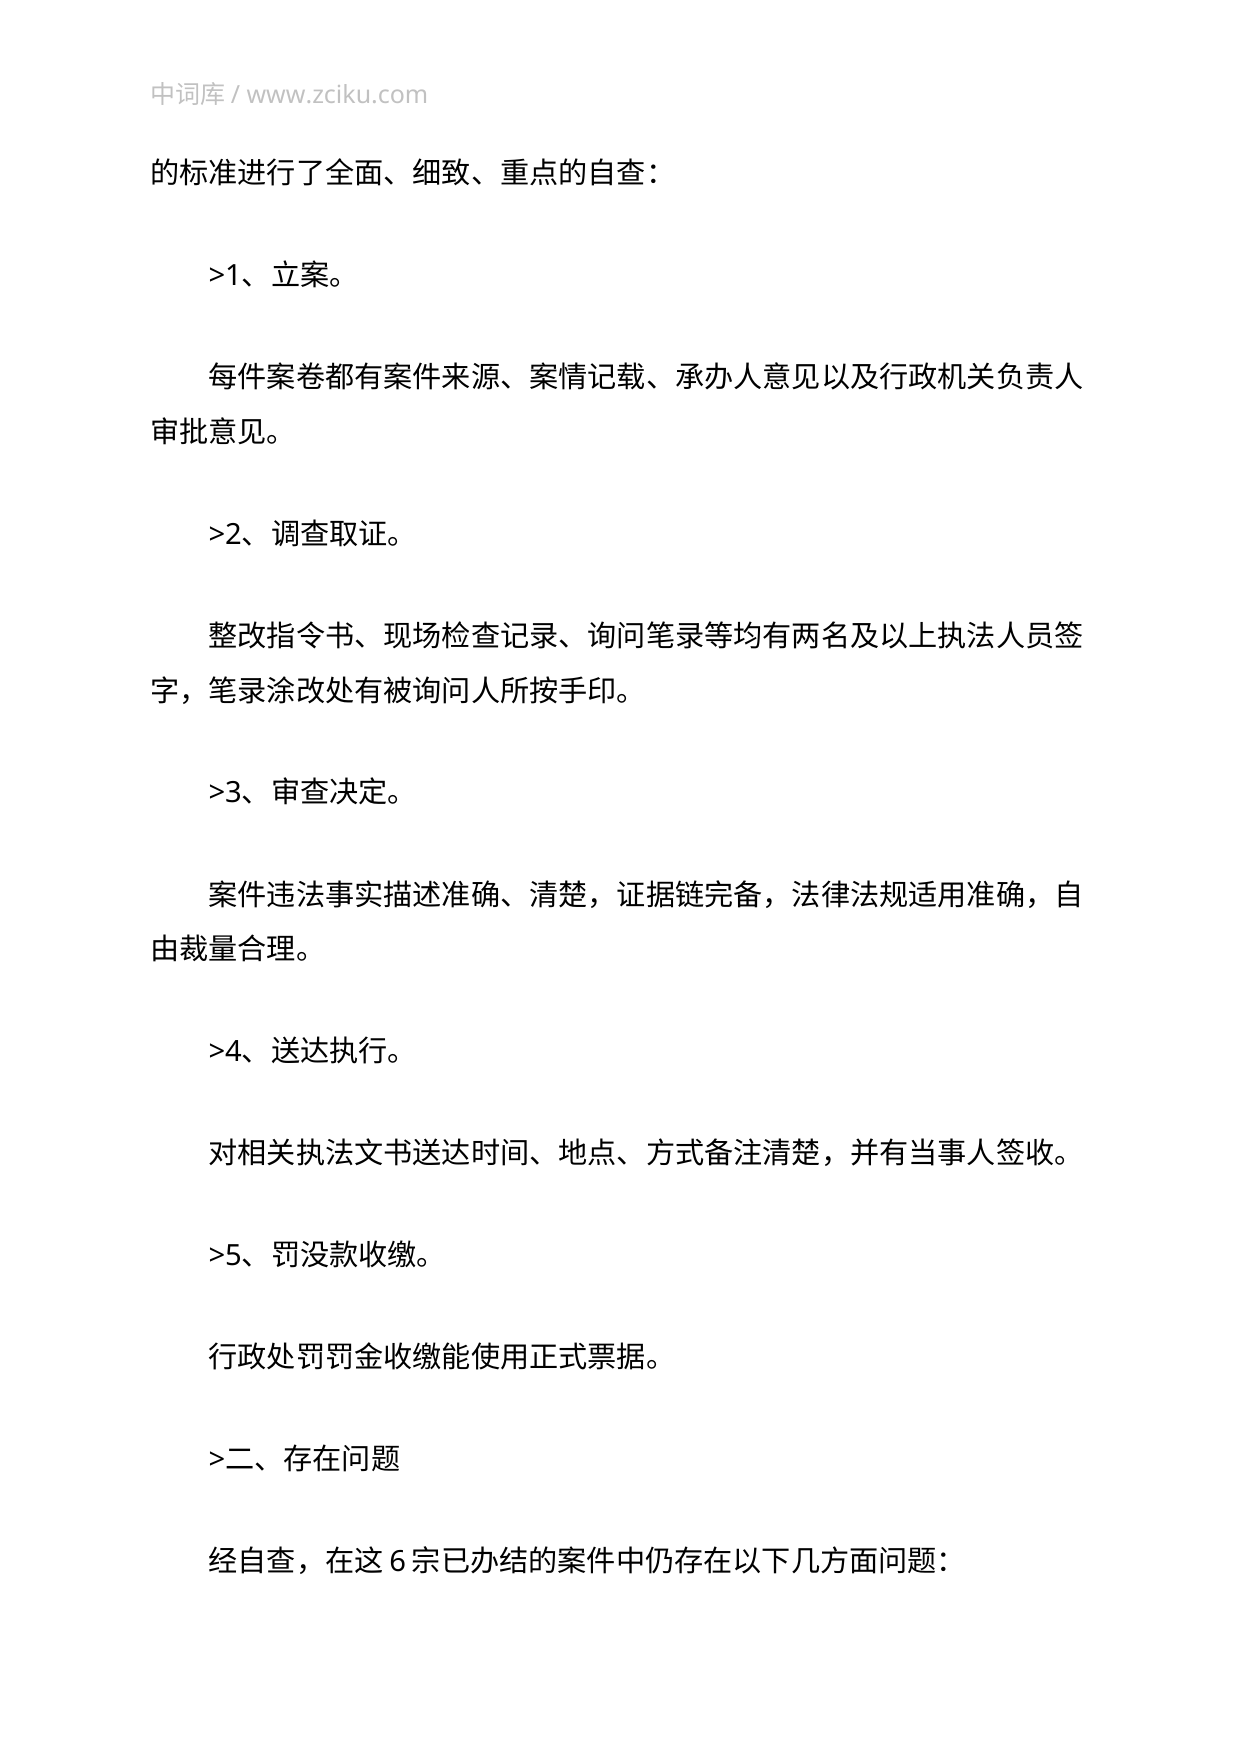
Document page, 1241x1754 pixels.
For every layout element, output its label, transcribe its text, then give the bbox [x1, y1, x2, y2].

text >2、调查取证。 [150, 510, 1090, 553]
text 每件案卷都有案件来源、案情记载、承办人意见以及行政机关负责人审批意见。 [150, 354, 1090, 451]
text 对相关执法文书送达时间、地点、方式备注清楚，并有当事人签收。 [150, 1130, 1090, 1172]
text >5、罚没款收缴。 [150, 1231, 1090, 1274]
text 整改指令书、现场检查记录、询问笔录等均有两名及以上执法人员签字，笔录涂改处有被询问人所按手印。 [150, 612, 1090, 709]
text >1、立案。 [150, 252, 1090, 294]
text >二、存在问题 [150, 1435, 1090, 1478]
text 行政处罚罚金收缴能使用正式票据。 [150, 1333, 1090, 1376]
text 经自查，在这6宗已办结的案件中仍存在以下几方面问题： [150, 1537, 1090, 1579]
text >3、审查决定。 [150, 769, 1090, 811]
text 案件违法事实描述准确、清楚，证据链完备，法律法规适用准确，自由裁量合理。 [150, 871, 1090, 968]
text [150, 150, 1090, 192]
text >4、送达执行。 [150, 1028, 1090, 1070]
